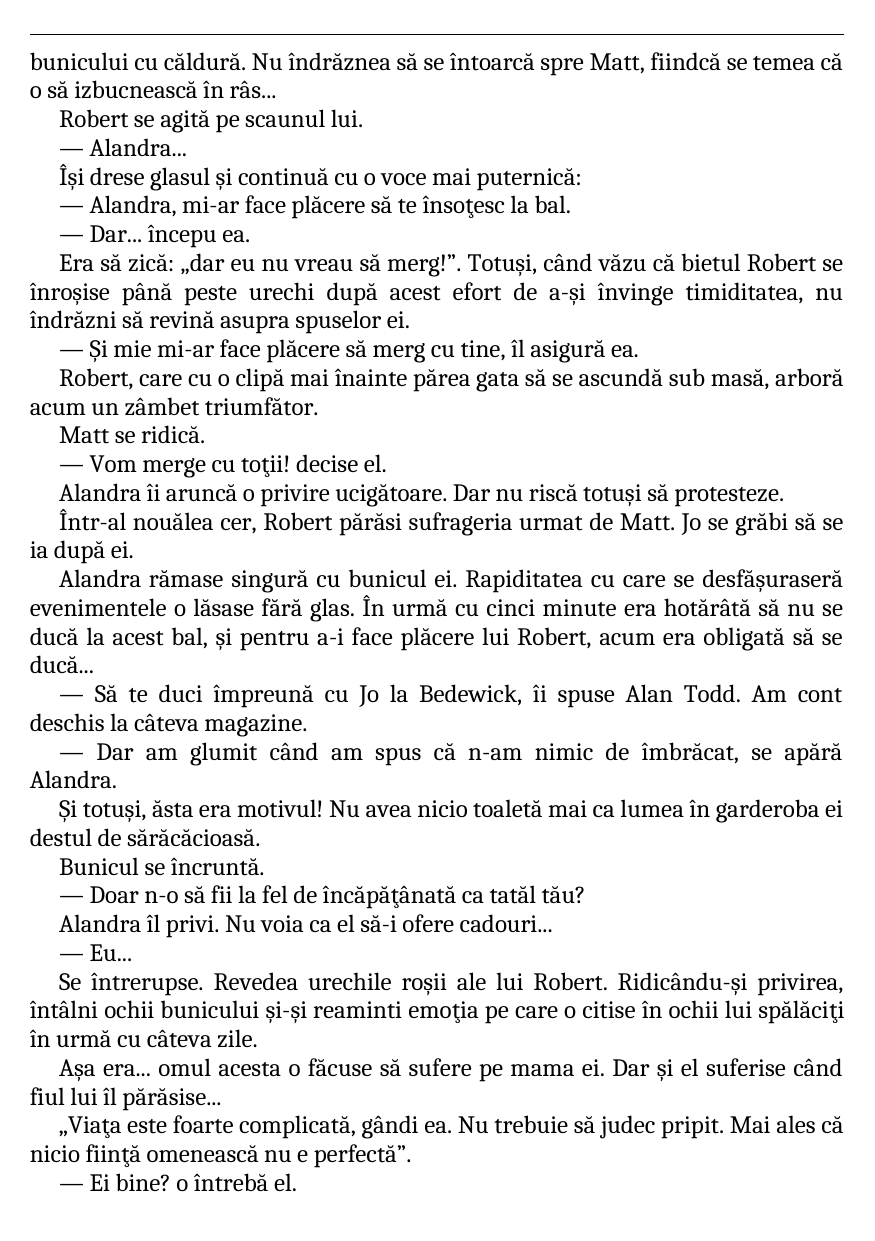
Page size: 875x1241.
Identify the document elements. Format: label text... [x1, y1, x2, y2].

text Şi totuşi, ăsta era motivul! Nu avea nicio toaletă mai ca lumea în garderoba ei destul de sărăcăcioasă. [29, 795, 844, 853]
text — Alandra... [29, 134, 844, 163]
text — Ei bine? o întrebă el. [29, 1169, 844, 1198]
text — Şi mie mi-ar face plăcere să merg cu tine, îl asigură ea. [29, 335, 844, 364]
text Era să zică: „dar eu nu vreau să merg!”. Totuşi, când văzu că bietul Robert se înroşise până peste urechi după acest efort de a-şi învinge timiditatea, nu îndrăzni să revină asupra spuselor ei. [29, 249, 844, 335]
text — Dar am glumit când am spus că n-am nimic de îmbrăcat, se apără Alandra. [29, 738, 844, 795]
text Se întrerupse. Revedea urechile roşii ale lui Robert. Ridicându-şi privirea, întâlni ochii bunicului şi-şi reaminti emoţia pe care o citise în ochii lui spălăciţi în urmă cu câteva zile. [29, 968, 844, 1054]
text Îşi drese glasul şi continuă cu o voce mai puternică: [29, 163, 844, 191]
text — Alandra, mi-ar face plăcere să te însoţesc la bal. [29, 191, 844, 220]
text Alandra îi aruncă o privire ucigătoare. Dar nu riscă totuşi să protesteze. [29, 479, 844, 508]
text Alandra rămase singură cu bunicul ei. Rapiditatea cu care se desfăşuraseră evenimentele o lăsase fără glas. În urmă cu cinci minute era hotărâtă să nu se ducă la acest bal, şi pentru a-i face plăcere lui Robert, acum era obligată să se ducă... [29, 565, 844, 680]
text Într-al nouălea cer, Robert părăsi sufrageria urmat de Matt. Jo se grăbi să se ia după ei. [29, 508, 844, 565]
text — Doar n-o să fii la fel de încăpăţânată ca tatăl tău? [29, 881, 844, 910]
text Matt se ridică. [29, 421, 844, 450]
text Robert se agită pe scaunul lui. [29, 105, 844, 134]
text — Să te duci împreună cu Jo la Bedewick, îi spuse Alan Todd. Am cont deschis la câteva magazine. [29, 680, 844, 738]
text Robert, care cu o clipă mai înainte părea gata să se ascundă sub masă, arboră acum un zâmbet triumfător. [29, 364, 844, 421]
text Bunicul se încruntă. [29, 853, 844, 881]
text Alandra îl privi. Nu voia ca el să-i ofere cadouri... [29, 910, 844, 939]
text — Eu... [29, 939, 844, 968]
text „Viaţa este foarte complicată, gândi ea. Nu trebuie să judec pripit. Mai ales că nicio fiinţă omenească nu e perfectă”. [29, 1111, 844, 1169]
text Aşa era... omul acesta o făcuse să sufere pe mama ei. Dar şi el suferise când fiul lui îl părăsise... [29, 1054, 844, 1111]
text — Vom merge cu toţii! decise el. [29, 450, 844, 479]
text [29, 48, 844, 105]
text — Dar... începu ea. [29, 220, 844, 249]
